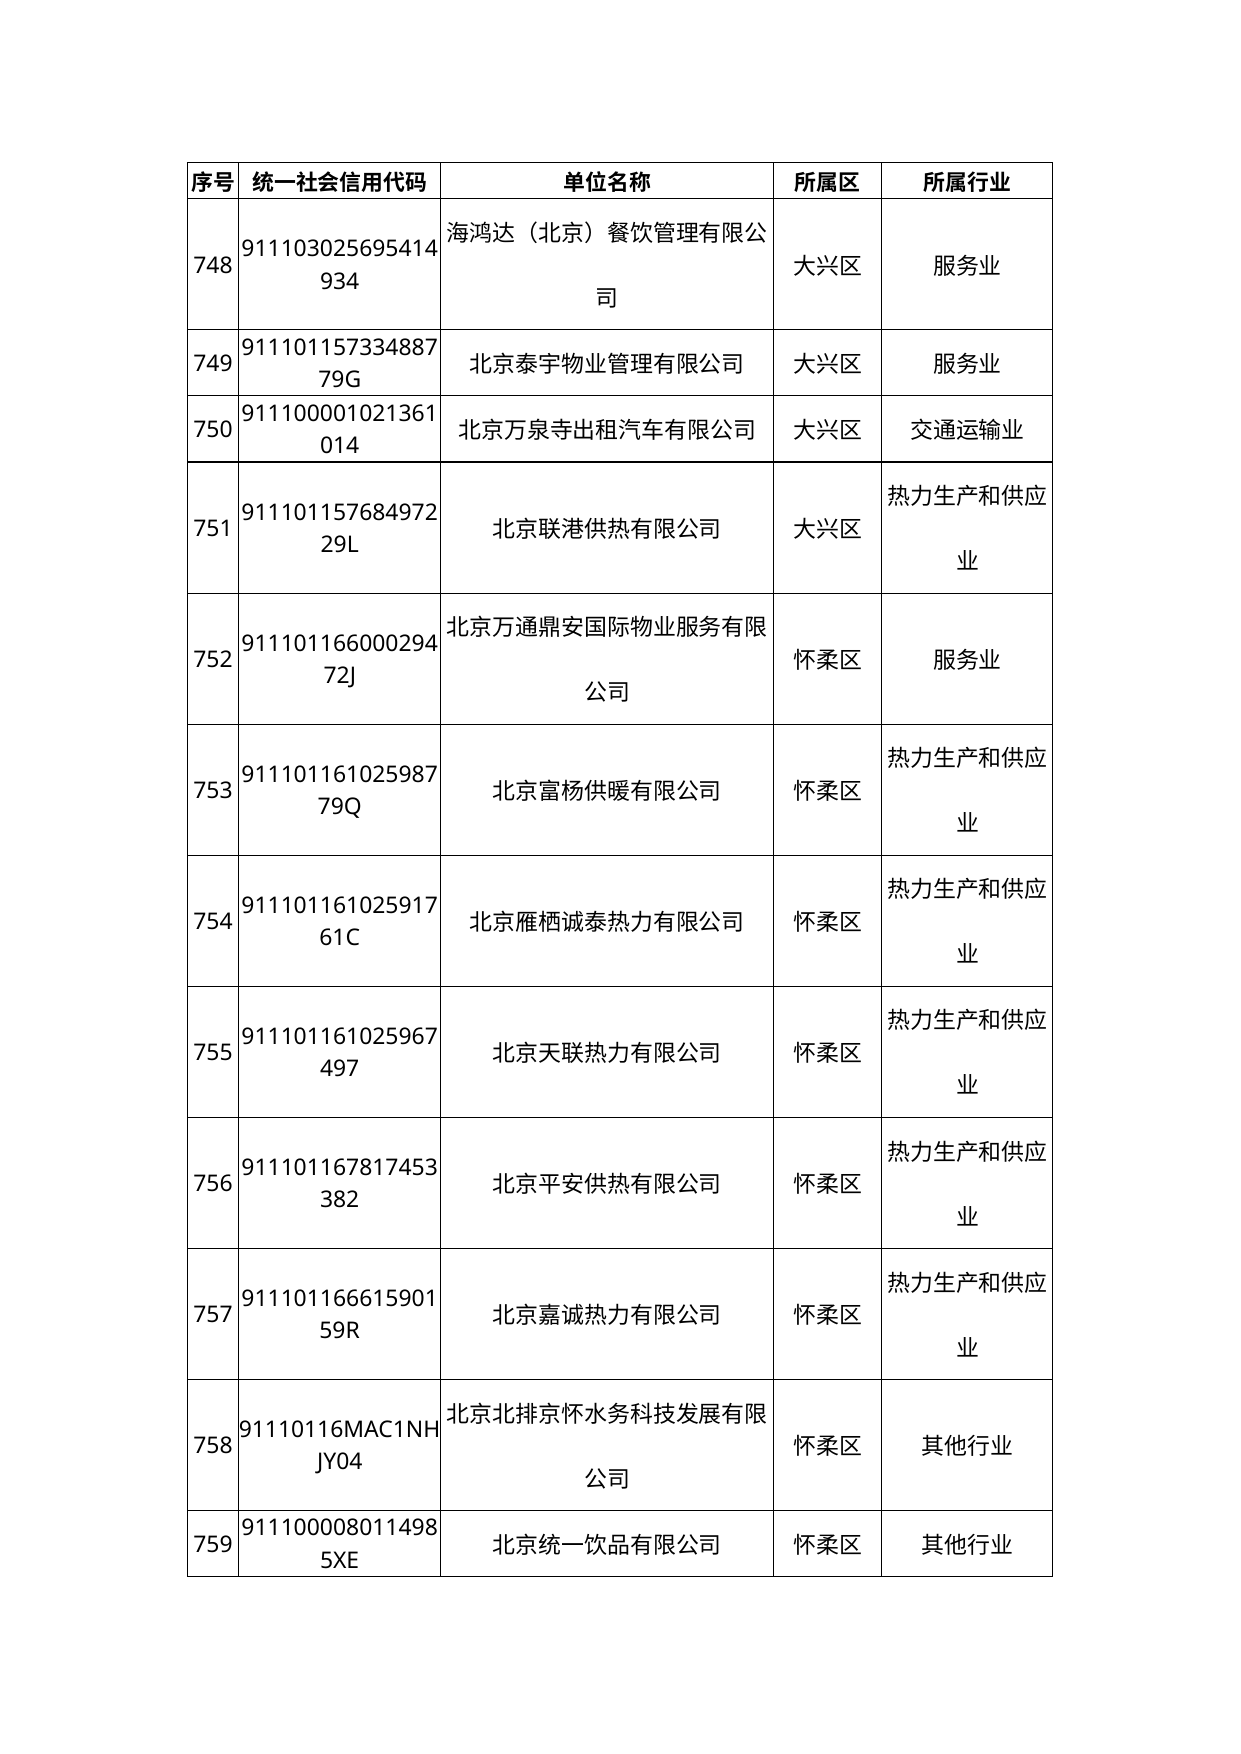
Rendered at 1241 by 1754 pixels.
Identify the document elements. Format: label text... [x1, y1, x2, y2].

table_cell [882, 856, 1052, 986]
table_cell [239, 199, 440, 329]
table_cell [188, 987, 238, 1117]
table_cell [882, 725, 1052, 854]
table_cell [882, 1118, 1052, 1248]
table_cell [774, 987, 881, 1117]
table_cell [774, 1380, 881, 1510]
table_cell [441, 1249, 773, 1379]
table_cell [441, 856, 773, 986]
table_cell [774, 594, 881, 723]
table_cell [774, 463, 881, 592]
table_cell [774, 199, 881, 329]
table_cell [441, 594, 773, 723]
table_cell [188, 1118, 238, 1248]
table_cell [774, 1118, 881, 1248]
table_header 所属区 [774, 163, 881, 198]
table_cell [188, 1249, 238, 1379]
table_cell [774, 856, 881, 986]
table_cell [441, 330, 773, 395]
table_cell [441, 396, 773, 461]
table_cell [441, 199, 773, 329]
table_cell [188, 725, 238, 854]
table_header 所属行业 [882, 163, 1052, 198]
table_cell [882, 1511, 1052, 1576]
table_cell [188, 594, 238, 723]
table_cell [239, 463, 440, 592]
table_header 序号 [188, 163, 238, 198]
table_header 单位名称 [441, 163, 773, 198]
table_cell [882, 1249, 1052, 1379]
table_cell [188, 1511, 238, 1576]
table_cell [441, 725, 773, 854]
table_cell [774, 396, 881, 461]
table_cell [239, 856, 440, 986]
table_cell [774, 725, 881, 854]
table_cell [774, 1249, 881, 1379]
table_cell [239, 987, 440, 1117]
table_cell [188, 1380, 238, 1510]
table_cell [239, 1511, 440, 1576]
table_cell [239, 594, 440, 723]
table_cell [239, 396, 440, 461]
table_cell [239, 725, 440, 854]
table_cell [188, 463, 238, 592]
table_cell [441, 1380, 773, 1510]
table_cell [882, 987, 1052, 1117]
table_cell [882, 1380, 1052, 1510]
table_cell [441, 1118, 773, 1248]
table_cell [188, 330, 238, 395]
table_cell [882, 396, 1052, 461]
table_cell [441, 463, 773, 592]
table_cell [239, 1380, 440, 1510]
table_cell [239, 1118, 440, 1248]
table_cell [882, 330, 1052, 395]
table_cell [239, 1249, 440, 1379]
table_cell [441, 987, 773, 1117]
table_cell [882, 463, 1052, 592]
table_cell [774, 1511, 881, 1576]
table_header 统一社会信用代码 [239, 163, 440, 198]
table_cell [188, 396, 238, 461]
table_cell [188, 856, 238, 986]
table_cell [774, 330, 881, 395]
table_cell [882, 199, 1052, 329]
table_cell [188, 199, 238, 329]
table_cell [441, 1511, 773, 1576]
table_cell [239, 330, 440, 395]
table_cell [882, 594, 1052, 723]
